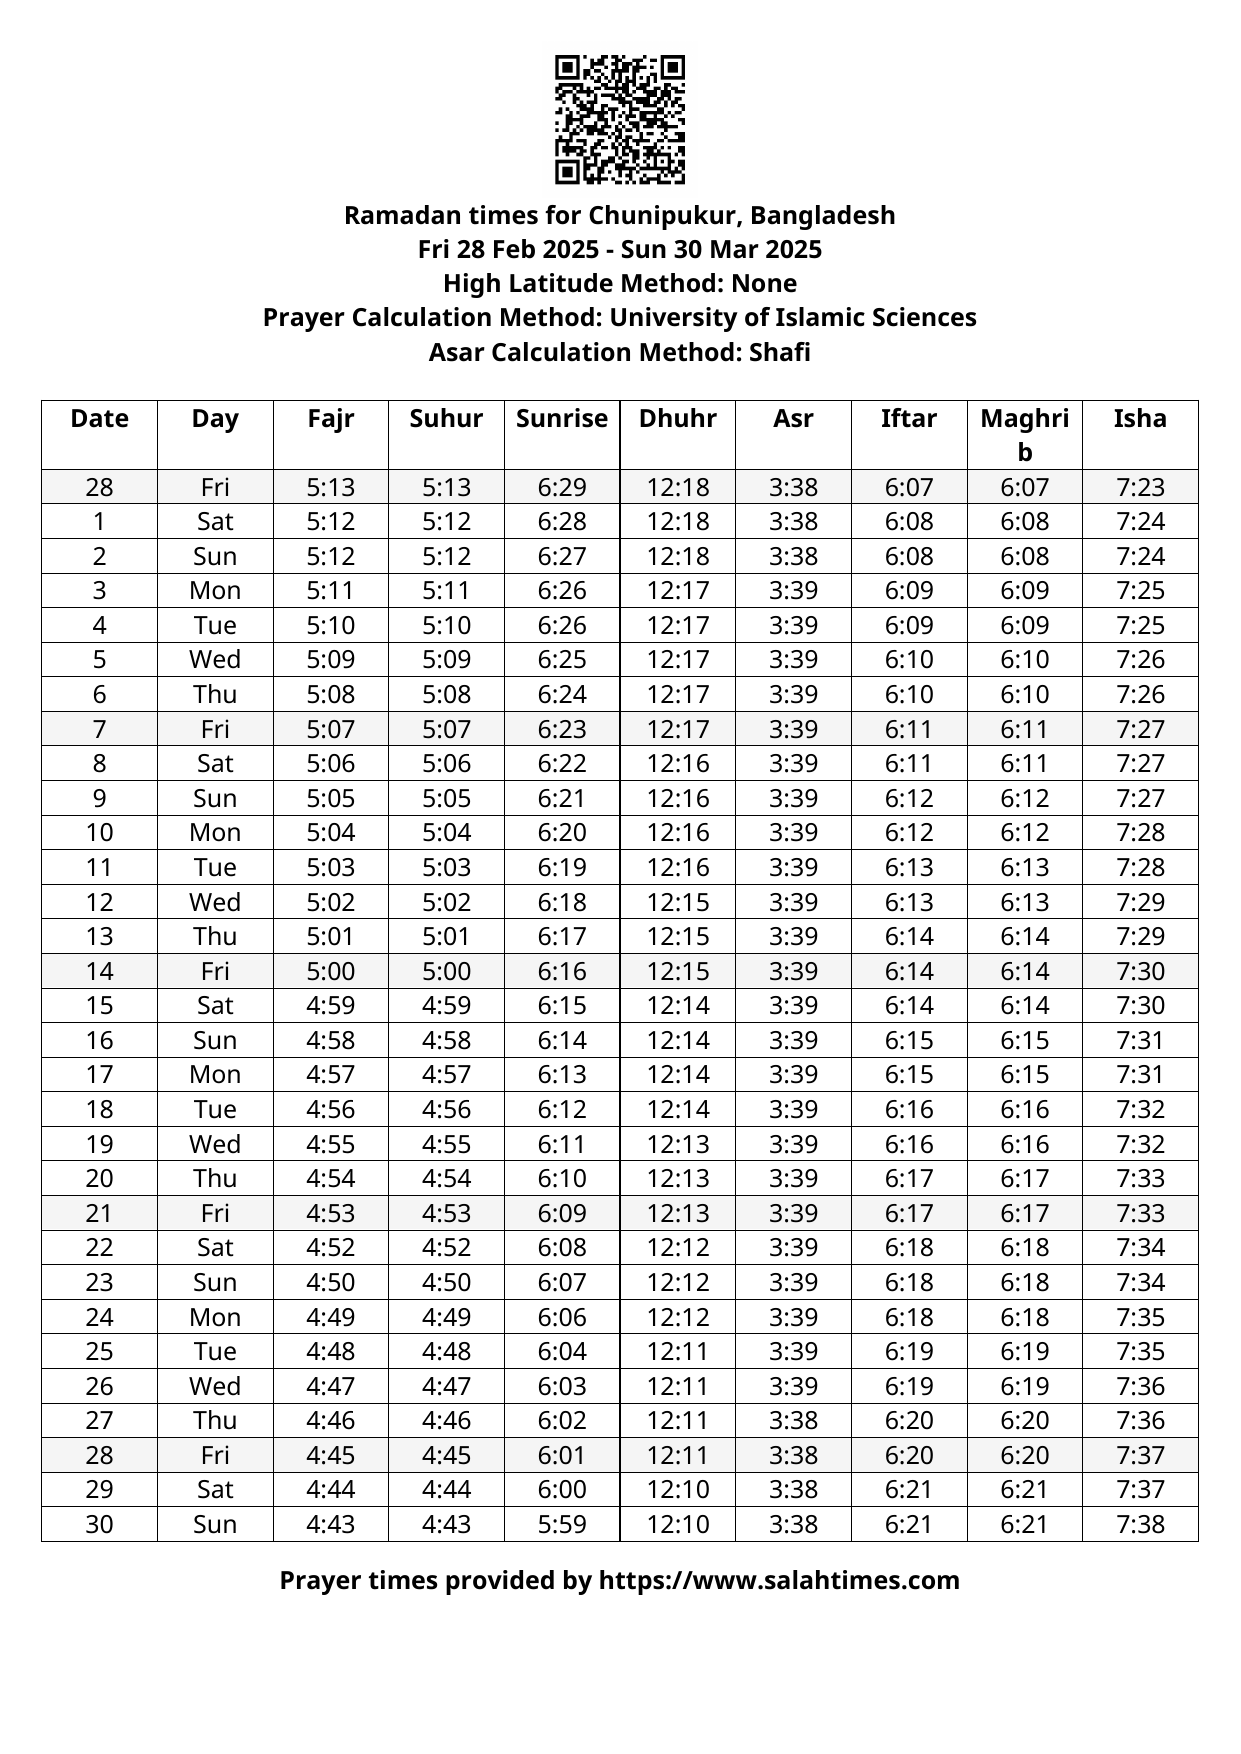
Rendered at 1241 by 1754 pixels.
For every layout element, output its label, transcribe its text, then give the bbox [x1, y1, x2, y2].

table_cell 6:28 [505, 504, 619, 538]
table_cell 7:35 [1083, 1300, 1198, 1333]
table_cell Sat [158, 989, 273, 1022]
table_cell 4:53 [389, 1196, 504, 1229]
table_header Dhuhr [621, 401, 735, 469]
table_cell Thu [158, 1404, 273, 1437]
table_cell 12:14 [621, 1058, 735, 1091]
table_cell 6:13 [505, 1058, 619, 1091]
table_cell 12:11 [621, 1334, 735, 1368]
table_cell 6:14 [968, 989, 1082, 1022]
table_header Sunrise [505, 401, 619, 469]
table_cell 7 [42, 712, 157, 745]
table_header Date [42, 401, 157, 469]
table_cell Wed [158, 1127, 273, 1160]
table_cell 5:08 [274, 677, 388, 711]
table_cell 13 [42, 919, 157, 953]
table_cell 12:17 [621, 712, 735, 745]
table_cell 6:29 [505, 470, 619, 503]
table_cell 6:17 [968, 1161, 1082, 1195]
table_cell Sun [158, 539, 273, 572]
table_cell 5:13 [389, 470, 504, 503]
table_cell 3:39 [736, 989, 851, 1022]
table_cell 7:26 [1083, 677, 1198, 711]
table_cell 6:11 [852, 746, 967, 780]
table_cell 6:10 [505, 1161, 619, 1195]
table_cell 6:18 [968, 1300, 1082, 1333]
table_cell Wed [158, 885, 273, 918]
table_cell 22 [42, 1231, 157, 1264]
table_cell 5:12 [389, 539, 504, 572]
table_cell 6:21 [968, 1473, 1082, 1506]
table_cell 6:17 [852, 1161, 967, 1195]
table_cell 6:13 [852, 850, 967, 884]
picture [542, 41, 699, 198]
table_cell 6:15 [968, 1023, 1082, 1057]
table_cell 4:52 [389, 1231, 504, 1264]
table_cell Mon [158, 816, 273, 849]
table_cell 6:20 [852, 1404, 967, 1437]
table_cell 3:39 [736, 746, 851, 780]
table_cell 12:13 [621, 1127, 735, 1160]
table_cell 5:59 [505, 1507, 619, 1541]
table_cell 5:06 [389, 746, 504, 780]
table_cell 6:09 [968, 574, 1082, 607]
table_cell 4:47 [274, 1369, 388, 1402]
table_cell 4:59 [389, 989, 504, 1022]
table_cell 12:14 [621, 989, 735, 1022]
table_cell 6:11 [968, 746, 1082, 780]
table_cell 4:45 [389, 1438, 504, 1472]
table_cell Sat [158, 746, 273, 780]
table_cell 6:16 [968, 1127, 1082, 1160]
table_cell 6:00 [505, 1473, 619, 1506]
table_cell 3:39 [736, 1058, 851, 1091]
table_cell 3:38 [736, 1404, 851, 1437]
table_cell 7:26 [1083, 643, 1198, 676]
table_cell 3:39 [736, 643, 851, 676]
table_cell Thu [158, 677, 273, 711]
table_cell 5:07 [389, 712, 504, 745]
table_cell 6:10 [852, 643, 967, 676]
table_cell Tue [158, 1092, 273, 1126]
table_cell 4:58 [389, 1023, 504, 1057]
table_cell 4:53 [274, 1196, 388, 1229]
table_cell 6:09 [852, 608, 967, 642]
table_cell 3:39 [736, 781, 851, 814]
table_cell Tue [158, 850, 273, 884]
table_cell 3:38 [736, 1438, 851, 1472]
table_cell 7:25 [1083, 608, 1198, 642]
table_cell 12:15 [621, 919, 735, 953]
table_cell 6:12 [968, 816, 1082, 849]
table_cell 3:38 [736, 539, 851, 572]
table_cell 6:26 [505, 608, 619, 642]
table_cell 6:10 [852, 677, 967, 711]
table_cell 7:27 [1083, 781, 1198, 814]
table_cell 7:33 [1083, 1196, 1198, 1229]
table_cell 3:39 [736, 1231, 851, 1264]
table_cell 3:39 [736, 1369, 851, 1402]
table_cell 3:38 [736, 1507, 851, 1541]
table_cell 3:38 [736, 470, 851, 503]
table_cell 7:25 [1083, 574, 1198, 607]
table_cell 10 [42, 816, 157, 849]
table_cell 6:22 [505, 746, 619, 780]
table_cell 6:08 [968, 539, 1082, 572]
table_cell Sun [158, 1023, 273, 1057]
table_cell 5:00 [389, 954, 504, 987]
table_cell 4:49 [274, 1300, 388, 1333]
table_cell Sun [158, 1265, 273, 1299]
table_cell 5:10 [274, 608, 388, 642]
table_cell 5:09 [389, 643, 504, 676]
table_cell 4:48 [274, 1334, 388, 1368]
table_cell 4:56 [274, 1092, 388, 1126]
table_cell 3:38 [736, 504, 851, 538]
table_cell 5 [42, 643, 157, 676]
table_cell 6:01 [505, 1438, 619, 1472]
table_cell 3:39 [736, 1196, 851, 1229]
table_cell 4:48 [389, 1334, 504, 1368]
table_cell 6:10 [968, 677, 1082, 711]
table_cell 6:24 [505, 677, 619, 711]
table_cell 3:39 [736, 885, 851, 918]
table_cell 12:15 [621, 885, 735, 918]
table_cell 5:05 [274, 781, 388, 814]
table_cell Fri [158, 954, 273, 987]
table_cell 12:14 [621, 1023, 735, 1057]
table_cell 5:10 [389, 608, 504, 642]
table_cell 7:30 [1083, 954, 1198, 987]
table_cell 4:44 [274, 1473, 388, 1506]
table_cell 6:18 [852, 1265, 967, 1299]
table_cell 6:06 [505, 1300, 619, 1333]
table_cell 12:11 [621, 1438, 735, 1472]
table_cell 7:27 [1083, 746, 1198, 780]
table_cell Fri [158, 470, 273, 503]
table_cell 3:39 [736, 1300, 851, 1333]
table_cell 6:19 [505, 850, 619, 884]
table_cell 7:23 [1083, 470, 1198, 503]
table_cell 7:32 [1083, 1127, 1198, 1160]
table_cell 23 [42, 1265, 157, 1299]
table_cell 6:13 [968, 885, 1082, 918]
table_cell 4:55 [274, 1127, 388, 1160]
table_cell 4:44 [389, 1473, 504, 1506]
table_cell 6:08 [968, 504, 1082, 538]
table_cell 6:20 [505, 816, 619, 849]
table_cell 6:20 [852, 1438, 967, 1472]
table_cell 12:18 [621, 539, 735, 572]
table_cell 5:00 [274, 954, 388, 987]
table_cell 5:01 [274, 919, 388, 953]
table_cell 4:49 [389, 1300, 504, 1333]
table_cell 7:35 [1083, 1334, 1198, 1368]
table_cell 6 [42, 677, 157, 711]
table_cell 4 [42, 608, 157, 642]
text High Latitude Method: None [42, 266, 1198, 300]
table_cell 6:09 [852, 574, 967, 607]
table_cell 7:29 [1083, 919, 1198, 953]
table_cell Wed [158, 1369, 273, 1402]
table_cell 3:39 [736, 816, 851, 849]
table_cell Thu [158, 1161, 273, 1195]
table_cell 6:20 [968, 1438, 1082, 1472]
table_cell 4:55 [389, 1127, 504, 1160]
table_cell 3:39 [736, 712, 851, 745]
table_cell 12:11 [621, 1369, 735, 1402]
table_cell 6:14 [852, 954, 967, 987]
table_cell 6:14 [505, 1023, 619, 1057]
table_cell 4:46 [389, 1404, 504, 1437]
table_cell 12:17 [621, 643, 735, 676]
table_cell 6:15 [968, 1058, 1082, 1091]
table_cell 6:12 [852, 816, 967, 849]
table_cell 12:12 [621, 1265, 735, 1299]
table_cell 12:13 [621, 1196, 735, 1229]
table_cell 5:08 [389, 677, 504, 711]
table_cell 6:12 [852, 781, 967, 814]
table_cell 5:01 [389, 919, 504, 953]
table_cell 6:08 [852, 504, 967, 538]
table_cell 12:11 [621, 1404, 735, 1437]
table_cell 5:02 [274, 885, 388, 918]
table_cell 29 [42, 1473, 157, 1506]
table_cell 6:19 [852, 1369, 967, 1402]
table_cell 6:07 [852, 470, 967, 503]
table_cell 12:14 [621, 1092, 735, 1126]
table_cell 7:36 [1083, 1369, 1198, 1402]
table_cell 20 [42, 1161, 157, 1195]
table_cell 6:07 [968, 470, 1082, 503]
table_cell 6:18 [852, 1300, 967, 1333]
table_cell 7:24 [1083, 504, 1198, 538]
table_cell Tue [158, 608, 273, 642]
table_cell 3:39 [736, 608, 851, 642]
table_cell 3:39 [736, 1127, 851, 1160]
table_cell 4:54 [274, 1161, 388, 1195]
table_cell 6:17 [852, 1196, 967, 1229]
table_cell 3:39 [736, 1023, 851, 1057]
table_cell 7:30 [1083, 989, 1198, 1022]
table_cell 5:12 [274, 504, 388, 538]
table_cell 6:23 [505, 712, 619, 745]
table_cell 6:18 [968, 1231, 1082, 1264]
table_cell 6:18 [968, 1265, 1082, 1299]
table_cell 7:29 [1083, 885, 1198, 918]
table_cell 6:25 [505, 643, 619, 676]
table_header Maghrib [968, 401, 1082, 469]
table_cell 6:21 [505, 781, 619, 814]
table_cell 9 [42, 781, 157, 814]
table_cell 7:24 [1083, 539, 1198, 572]
table_cell 19 [42, 1127, 157, 1160]
text Prayer Calculation Method: University of Islamic Sciences [42, 300, 1198, 334]
table_cell 12:10 [621, 1507, 735, 1541]
table_cell 6:18 [505, 885, 619, 918]
table_cell 12:17 [621, 574, 735, 607]
table_cell 7:36 [1083, 1404, 1198, 1437]
table_cell 12:17 [621, 677, 735, 711]
table_cell 4:45 [274, 1438, 388, 1472]
table_header Day [158, 401, 273, 469]
table_cell 5:11 [274, 574, 388, 607]
table_cell 6:17 [505, 919, 619, 953]
table_cell 28 [42, 1438, 157, 1472]
table_cell 5:13 [274, 470, 388, 503]
table_cell Fri [158, 1438, 273, 1472]
table_cell 12:10 [621, 1473, 735, 1506]
table_cell Sat [158, 504, 273, 538]
table_cell 7:27 [1083, 712, 1198, 745]
table_cell 4:54 [389, 1161, 504, 1195]
table_cell 5:03 [389, 850, 504, 884]
table_cell 5:03 [274, 850, 388, 884]
table_cell Sat [158, 1231, 273, 1264]
table_cell 6:21 [968, 1507, 1082, 1541]
table_cell 6:17 [968, 1196, 1082, 1229]
table_cell 11 [42, 850, 157, 884]
table_cell 6:16 [852, 1127, 967, 1160]
table_cell 6:15 [505, 989, 619, 1022]
table_cell 6:13 [968, 850, 1082, 884]
table_cell 27 [42, 1404, 157, 1437]
table_cell 4:47 [389, 1369, 504, 1402]
table_cell Sat [158, 1473, 273, 1506]
table_cell 3:39 [736, 1265, 851, 1299]
table_cell 6:11 [852, 712, 967, 745]
table_cell 28 [42, 470, 157, 503]
table_cell 5:12 [274, 539, 388, 572]
table_cell 12 [42, 885, 157, 918]
table_cell 4:56 [389, 1092, 504, 1126]
table_cell 4:52 [274, 1231, 388, 1264]
table_cell 4:43 [274, 1507, 388, 1541]
table_cell 6:14 [968, 919, 1082, 953]
table_cell 21 [42, 1196, 157, 1229]
table_cell 6:07 [505, 1265, 619, 1299]
table_cell Mon [158, 1058, 273, 1091]
table_cell Tue [158, 1334, 273, 1368]
table_cell 2 [42, 539, 157, 572]
table_cell 6:14 [852, 919, 967, 953]
table_cell 6:08 [852, 539, 967, 572]
table_cell 7:32 [1083, 1092, 1198, 1126]
table_cell 4:57 [274, 1058, 388, 1091]
table_header Asr [736, 401, 851, 469]
table_cell 6:21 [852, 1473, 967, 1506]
table_cell 6:19 [968, 1369, 1082, 1402]
table_cell 5:07 [274, 712, 388, 745]
table_cell 7:33 [1083, 1161, 1198, 1195]
table_cell Mon [158, 1300, 273, 1333]
table_cell 6:21 [852, 1507, 967, 1541]
table_cell 6:15 [852, 1023, 967, 1057]
table_cell 12:16 [621, 781, 735, 814]
text Prayer times provided by https://www.salahtimes.com [42, 1563, 1198, 1597]
table_cell 7:31 [1083, 1058, 1198, 1091]
table_cell 7:34 [1083, 1265, 1198, 1299]
table_cell 3:39 [736, 1334, 851, 1368]
table_cell 7:31 [1083, 1023, 1198, 1057]
table_cell 4:57 [389, 1058, 504, 1091]
table_cell 12:15 [621, 954, 735, 987]
table_cell 5:06 [274, 746, 388, 780]
table_cell 6:19 [852, 1334, 967, 1368]
table_cell 12:12 [621, 1300, 735, 1333]
table_cell Mon [158, 574, 273, 607]
table_cell 6:27 [505, 539, 619, 572]
table_cell 6:26 [505, 574, 619, 607]
table_cell 12:16 [621, 746, 735, 780]
table_cell 6:02 [505, 1404, 619, 1437]
table_cell 5:05 [389, 781, 504, 814]
table_cell 5:12 [389, 504, 504, 538]
table_header Suhur [389, 401, 504, 469]
table_cell 3:39 [736, 574, 851, 607]
table_cell 6:15 [852, 1058, 967, 1091]
table_cell 12:18 [621, 470, 735, 503]
table_header Iftar [852, 401, 967, 469]
table_cell 3:39 [736, 850, 851, 884]
text Asar Calculation Method: Shafi [42, 334, 1198, 368]
table_cell 18 [42, 1092, 157, 1126]
table_cell 3 [42, 574, 157, 607]
table_cell 24 [42, 1300, 157, 1333]
table_cell 6:19 [968, 1334, 1082, 1368]
table_cell 3:39 [736, 677, 851, 711]
table_cell 3:39 [736, 1161, 851, 1195]
table_cell 16 [42, 1023, 157, 1057]
table_cell 6:18 [852, 1231, 967, 1264]
table_cell 30 [42, 1507, 157, 1541]
table_cell 6:12 [505, 1092, 619, 1126]
table_cell 6:04 [505, 1334, 619, 1368]
table_cell Fri [158, 712, 273, 745]
table_cell 4:43 [389, 1507, 504, 1541]
table_cell 6:13 [852, 885, 967, 918]
table_cell 6:16 [968, 1092, 1082, 1126]
table_cell 12:13 [621, 1161, 735, 1195]
table_cell 7:28 [1083, 816, 1198, 849]
table_cell 8 [42, 746, 157, 780]
table_cell 12:17 [621, 608, 735, 642]
table_cell 6:20 [968, 1404, 1082, 1437]
table_cell 6:10 [968, 643, 1082, 676]
table_cell 4:50 [274, 1265, 388, 1299]
table_cell 6:08 [505, 1231, 619, 1264]
table_cell 6:12 [968, 781, 1082, 814]
table_cell 6:14 [852, 989, 967, 1022]
table_cell 6:09 [505, 1196, 619, 1229]
table_cell 5:04 [389, 816, 504, 849]
table_cell Thu [158, 919, 273, 953]
table_header Isha [1083, 401, 1198, 469]
table_cell 5:02 [389, 885, 504, 918]
table_cell 6:09 [968, 608, 1082, 642]
table_cell 15 [42, 989, 157, 1022]
table_cell 3:39 [736, 954, 851, 987]
table_cell 5:09 [274, 643, 388, 676]
table_cell 6:14 [968, 954, 1082, 987]
table_cell Fri [158, 1196, 273, 1229]
table_cell 17 [42, 1058, 157, 1091]
table_cell 6:11 [968, 712, 1082, 745]
table_cell 6:16 [505, 954, 619, 987]
table_cell 7:37 [1083, 1473, 1198, 1506]
table_cell Sun [158, 1507, 273, 1541]
table_cell 14 [42, 954, 157, 987]
table_cell 4:50 [389, 1265, 504, 1299]
table_header Fajr [274, 401, 388, 469]
table_cell 3:39 [736, 1092, 851, 1126]
table_cell 26 [42, 1369, 157, 1402]
table_cell 12:18 [621, 504, 735, 538]
text Fri 28 Feb 2025 - Sun 30 Mar 2025 [42, 232, 1198, 266]
table_cell 1 [42, 504, 157, 538]
table_cell 4:46 [274, 1404, 388, 1437]
table_cell 5:11 [389, 574, 504, 607]
table_cell 7:28 [1083, 850, 1198, 884]
table_cell 5:04 [274, 816, 388, 849]
table_cell 12:12 [621, 1231, 735, 1264]
table_cell 7:34 [1083, 1231, 1198, 1264]
table_cell 6:16 [852, 1092, 967, 1126]
table_cell 12:16 [621, 850, 735, 884]
table_cell 12:16 [621, 816, 735, 849]
table_cell 6:11 [505, 1127, 619, 1160]
table_cell 4:59 [274, 989, 388, 1022]
table_cell 25 [42, 1334, 157, 1368]
table_cell Wed [158, 643, 273, 676]
table_cell Sun [158, 781, 273, 814]
table_cell 3:39 [736, 919, 851, 953]
table_cell 7:38 [1083, 1507, 1198, 1541]
table_cell 4:58 [274, 1023, 388, 1057]
table_cell 3:38 [736, 1473, 851, 1506]
table_cell 6:03 [505, 1369, 619, 1402]
table_cell 7:37 [1083, 1438, 1198, 1472]
text Ramadan times for Chunipukur, Bangladesh [42, 198, 1198, 232]
